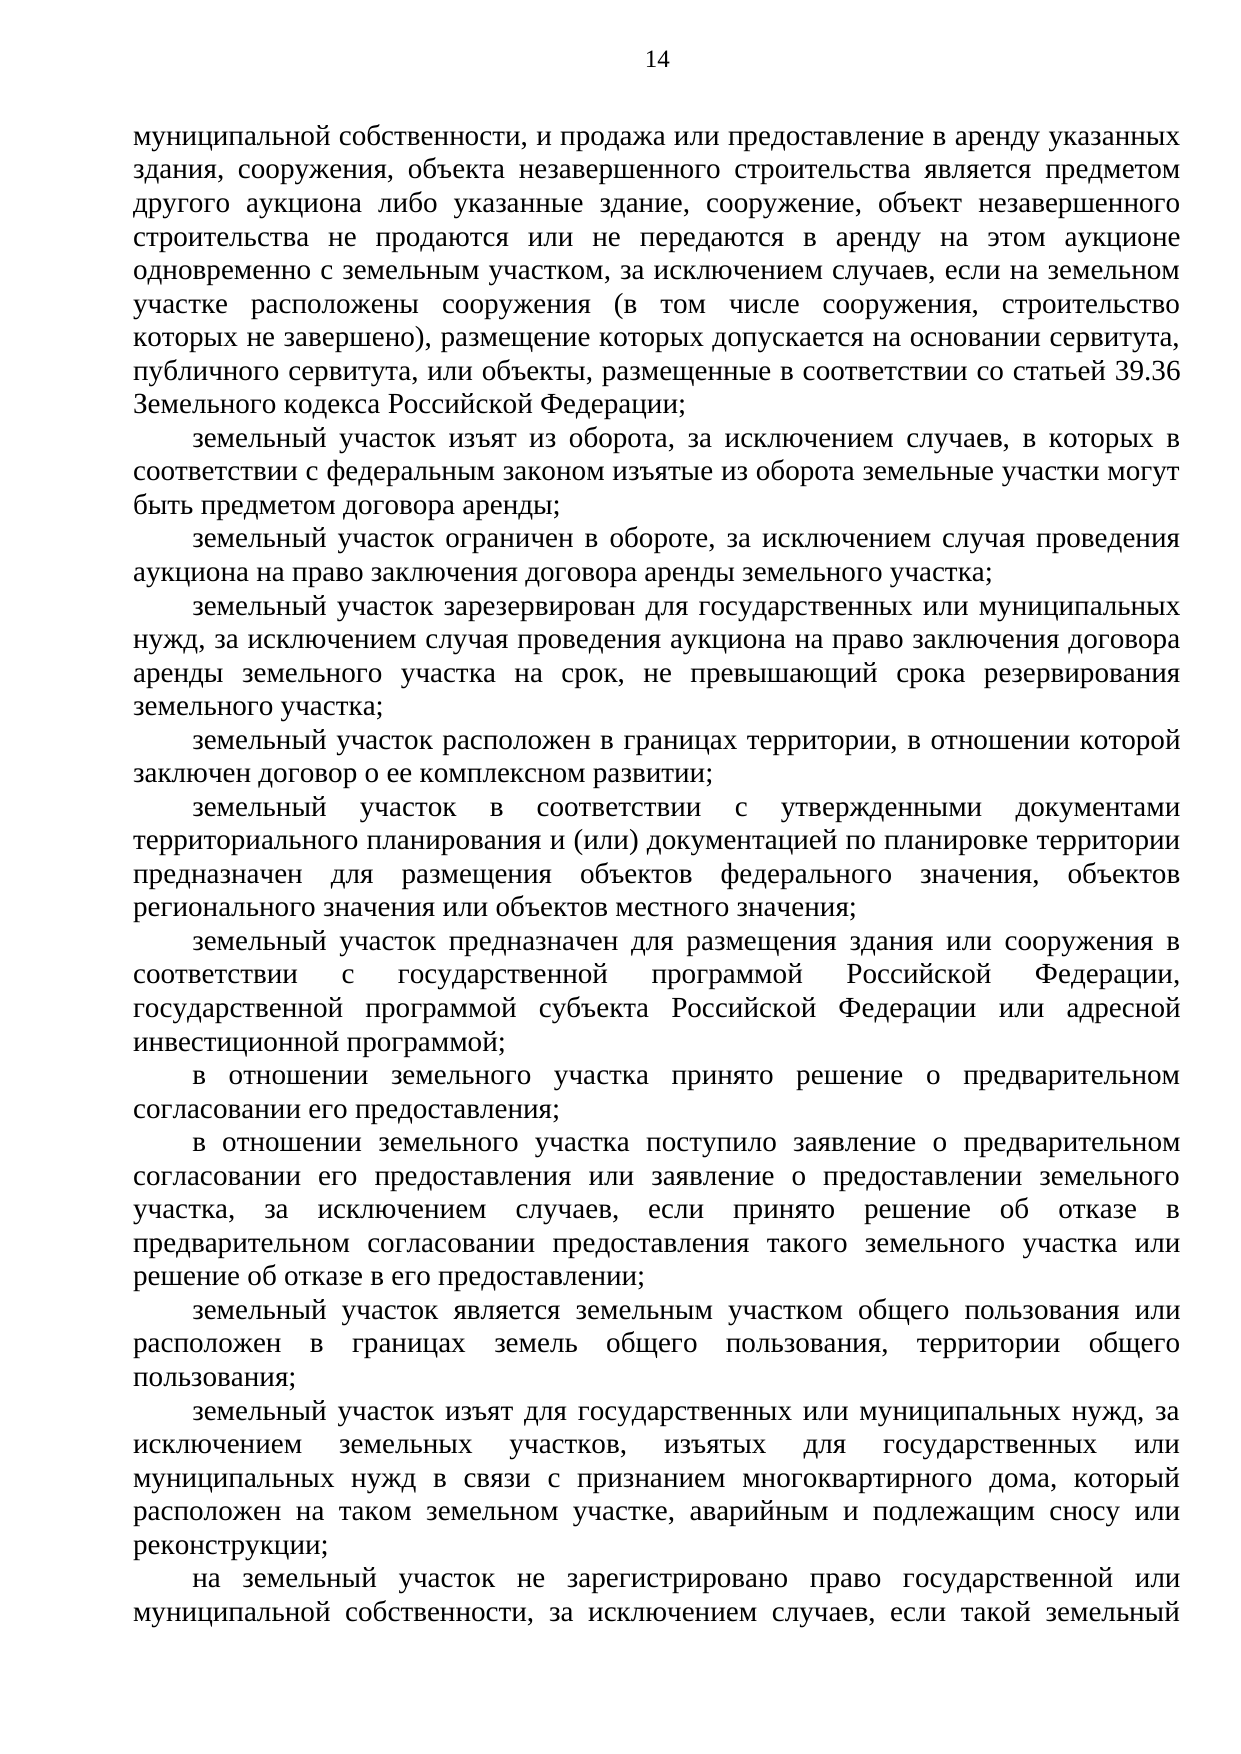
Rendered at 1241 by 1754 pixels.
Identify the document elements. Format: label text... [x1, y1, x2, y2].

text земельный участок изъят для государственных или муниципальных нужд, за исключением земельных участков, изъятых для государственных или муниципальных нужд в связи с признанием многоквартирного дома, который расположен на таком земельном участке, аварийным и подлежащим сносу или реконструкции; [133, 1393, 1181, 1560]
text земельный участок изъят из оборота, за исключением случаев, в которых в соответствии с федеральным законом изъятые из оборота земельные участки могут быть предметом договора аренды; [133, 420, 1181, 521]
text земельный участок расположен в границах территории, в отношении которой заключен договор о ее комплексном развитии; [133, 722, 1181, 789]
text земельный участок зарезервирован для государственных или муниципальных нужд, за исключением случая проведения аукциона на право заключения договора аренды земельного участка на срок, не превышающий срока резервирования земельного участка; [133, 588, 1181, 722]
text земельный участок является земельным участком общего пользования или расположен в границах земель общего пользования, территории общего пользования; [133, 1292, 1181, 1393]
text в отношении земельного участка поступило заявление о предварительном согласовании его предоставления или заявление о предоставлении земельного участка, за исключением случаев, если принято решение об отказе в предварительном согласовании предоставления такого земельного участка или решение об отказе в его предоставлении; [133, 1124, 1181, 1292]
text земельный участок в соответствии с утвержденными документами территориального планирования и (или) документацией по планировке территории предназначен для размещения объектов федерального значения, объектов регионального значения или объектов местного значения; [133, 789, 1181, 923]
text земельный участок предназначен для размещения здания или сооружения в соответствии с государственной программой Российской Федерации, государственной программой субъекта Российской Федерации или адресной инвестиционной программой; [133, 923, 1181, 1057]
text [133, 1560, 1181, 1627]
text в отношении земельного участка принято решение о предварительном согласовании его предоставления; [133, 1057, 1181, 1124]
text земельный участок ограничен в обороте, за исключением случая проведения аукциона на право заключения договора аренды земельного участка; [133, 521, 1181, 588]
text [133, 118, 1181, 420]
